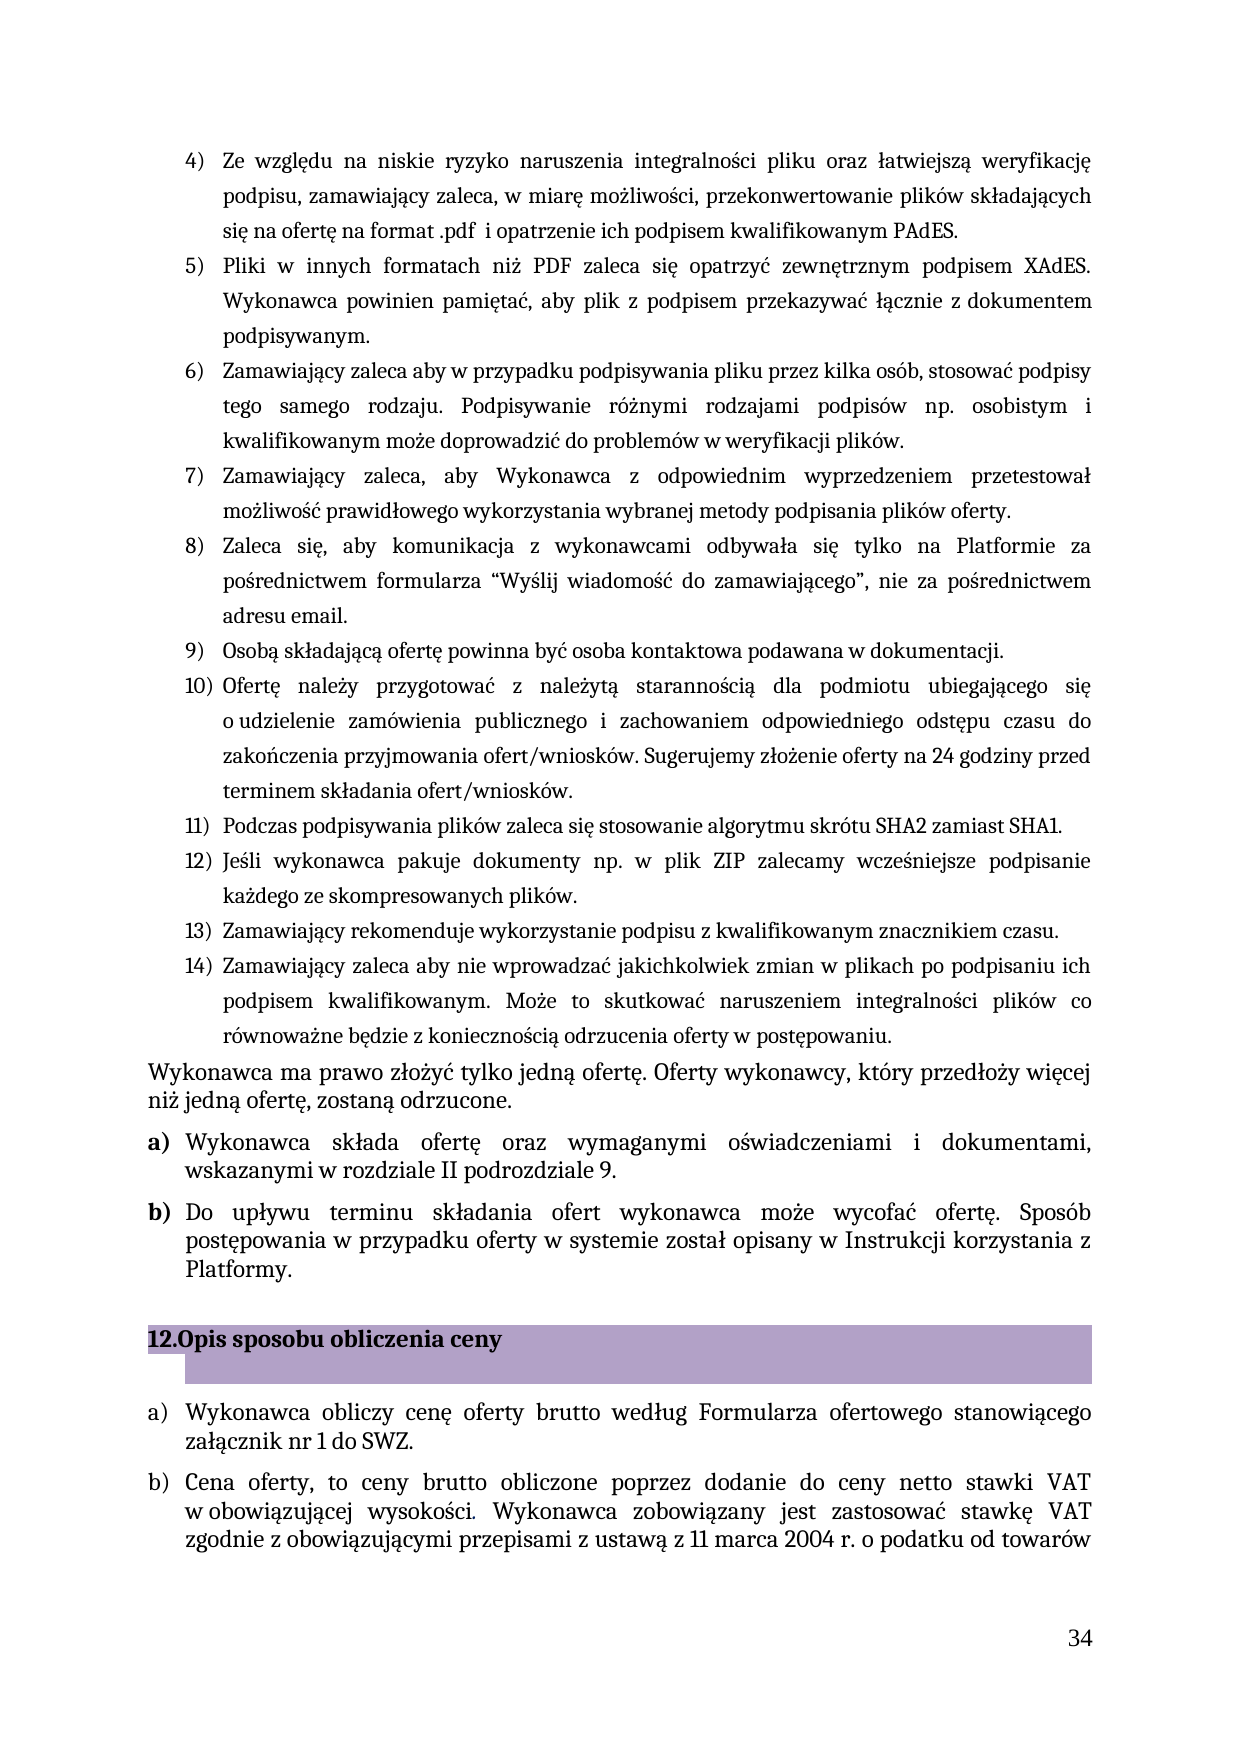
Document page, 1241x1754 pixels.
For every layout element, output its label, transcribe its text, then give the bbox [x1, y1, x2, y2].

list Do upływu terminu składania ofert wykonawca może wycofać ofertę. Sposób postępowania w przypadku oferty w systemie został opisany w Instrukcji korzystania z Platformy. [148, 1198, 1092, 1284]
list Wykonawca obliczy cenę oferty brutto według Formularza ofertowego stanowiącego załącznik nr 1 do SWZ. [148, 1398, 1092, 1455]
list Jeśli wykonawca pakuje dokumenty np. w plik ZIP zalecamy wcześniejsze podpisanie każdego ze skompresowanych plików. [185, 848, 1092, 909]
list Wykonawca składa ofertę oraz wymaganymi oświadczeniami i dokumentami, wskazanymi w rozdziale II podrozdziale 9. [148, 1128, 1092, 1185]
text Wykonawca ma prawo złożyć tylko jedną ofertę. Oferty wykonawcy, który przedłoży więcej niż jedną ofertę, zostaną odrzucone. [148, 1058, 1092, 1115]
list Osobą składającą ofertę powinna być osoba kontaktowa podawana w dokumentacji. [185, 638, 1092, 664]
list Zamawiający zaleca aby w przypadku podpisywania pliku przez kilka osób, stosować podpisy tego samego rodzaju. Podpisywanie różnymi rodzajami podpisów np. osobistym i kwalifikowanym może doprowadzić do problemów w weryfikacji plików. [185, 358, 1092, 454]
list Zamawiający rekomenduje wykorzystanie podpisu z kwalifikowanym znacznikiem czasu. [185, 918, 1092, 944]
list Pliki w innych formatach niż PDF zaleca się opatrzyć zewnętrznym podpisem XAdES. Wykonawca powinien pamiętać, aby plik z podpisem przekazywać łącznie z dokumentem podpisywanym. [185, 253, 1092, 349]
list Zamawiający zaleca, aby Wykonawca z odpowiednim wyprzedzeniem przetestował możliwość prawidłowego wykorzystania wybranej metody podpisania plików oferty. [185, 463, 1092, 524]
list Ze względu na niskie ryzyko naruszenia integralności pliku oraz łatwiejszą weryfikację podpisu, zamawiający zaleca, w miarę możliwości, przekonwertowanie plików składających się na ofertę na format .pdf i opatrzenie ich podpisem kwalifikowanym PAdES. [185, 148, 1092, 244]
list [148, 1468, 1092, 1554]
list Zaleca się, aby komunikacja z wykonawcami odbywała się tylko na Platformie za pośrednictwem formularza “Wyślij wiadomość do zamawiającego”, nie za pośrednictwem adresu email. [185, 533, 1092, 629]
list Ofertę należy przygotować z należytą starannością dla podmiotu ubiegającego się o udzielenie zamówienia publicznego i zachowaniem odpowiedniego odstępu czasu do zakończenia przyjmowania ofert/wniosków. Sugerujemy złożenie oferty na 24 godziny przed terminem składania ofert/wniosków. [185, 673, 1092, 804]
list Podczas podpisywania plików zaleca się stosowanie algorytmu skrótu SHA2 zamiast SHA1. [185, 813, 1092, 839]
text 12.Opis sposobu obliczenia ceny [148, 1325, 1092, 1354]
list Zamawiający zaleca aby nie wprowadzać jakichkolwiek zmian w plikach po podpisaniu ich podpisem kwalifikowanym. Może to skutkować naruszeniem integralności plików co równoważne będzie z koniecznością odrzucenia oferty w postępowaniu. [185, 953, 1092, 1049]
